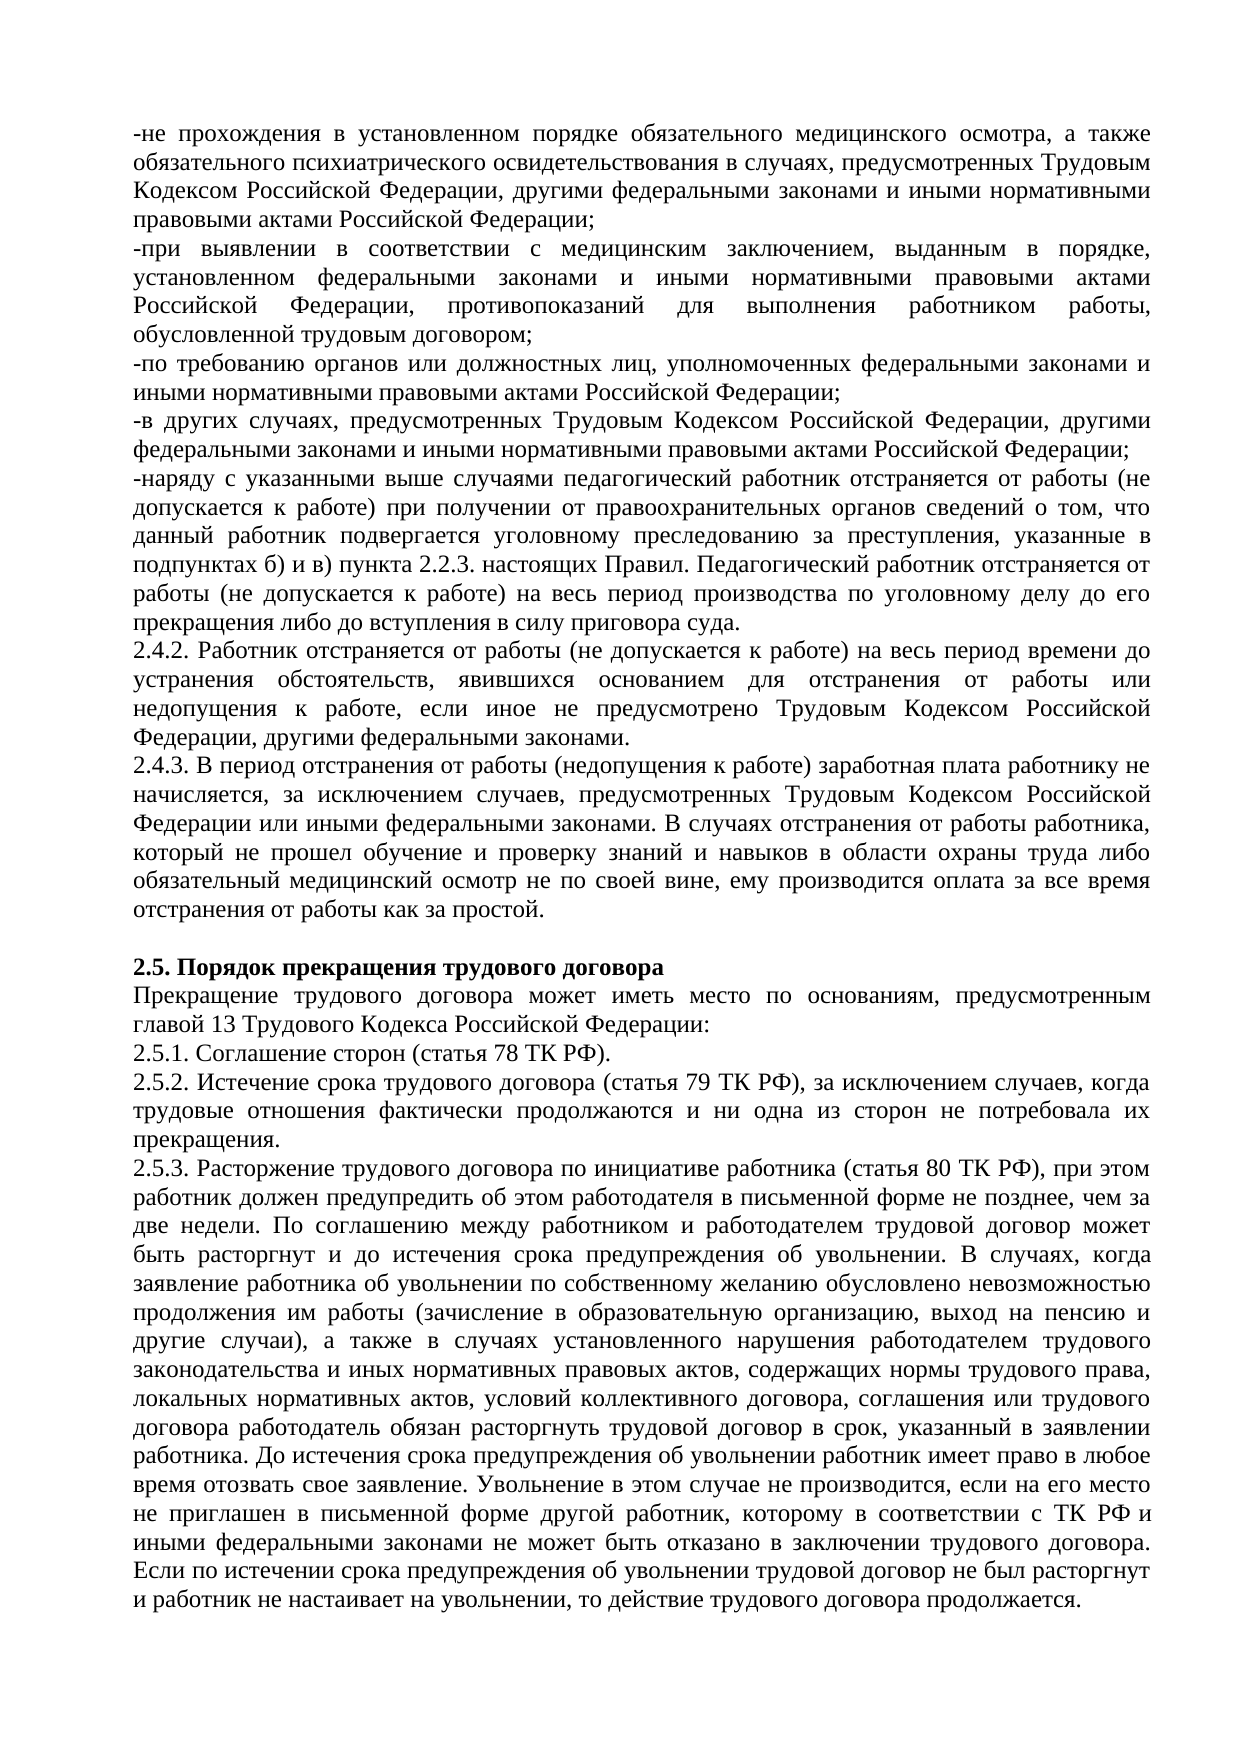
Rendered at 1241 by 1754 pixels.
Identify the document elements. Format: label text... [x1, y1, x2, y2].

text -наряду с указанными выше случаями педагогический работник отстраняется от работы (не допускается к работе) при получении от правоохранительных органов сведений о том, что данный работник подвергается уголовному преследованию за преступления, указанные в подпунктах б) и в) пункта 2.2.3. настоящих Правил. Педагогический работник отстраняется от работы (не допускается к работе) на весь период производства по уголовному делу до его прекращения либо до вступления в силу приговора суда. [133, 463, 1152, 636]
text -при выявлении в соответствии с медицинским заключением, выданным в порядке, установленном федеральными законами и иными нормативными правовыми актами Российской Федерации, противопоказаний для выполнения работником работы, обусловленной трудовым договором; [133, 233, 1152, 348]
text 2.4.3. В период отстранения от работы (недопущения к работе) заработная плата работнику не начисляется, за исключением случаев, предусмотренных Трудовым Кодексом Российской Федерации или иными федеральными законами. В случаях отстранения от работы работника, который не прошел обучение и проверку знаний и навыков в области охраны труда либо обязательный медицинский осмотр не по своей вине, ему производится оплата за все время отстранения от работы как за простой. [133, 751, 1152, 923]
text 2.5. Порядок прекращения трудового договора [133, 952, 1152, 981]
text 2.5.3. Расторжение трудового договора по инициативе работника (статья 80 ТК РФ), при этом работник должен предупредить об этом работодателя в письменной форме не позднее, чем за две недели. По соглашению между работником и работодателем трудовой договор может быть расторгнут и до истечения срока предупреждения об увольнении. В случаях, когда заявление работника об увольнении по собственному желанию обусловлено невозможностью продолжения им работы (зачисление в образовательную организацию, выход на пенсию и другие случаи), а также в случаях установленного нарушения работодателем трудового законодательства и иных нормативных правовых актов, содержащих нормы трудового права, локальных нормативных актов, условий коллективного договора, соглашения или трудового договора работодатель обязан расторгнуть трудовой договор в срок, указанный в заявлении работника. До истечения срока предупреждения об увольнении работник имеет право в любое время отозвать свое заявление. Увольнение в этом случае не производится, если на его место не приглашен в письменной форме другой работник, которому в соответствии с ТК РФ и иными федеральными законами не может быть отказано в заключении трудового договора. Если по истечении срока предупреждения об увольнении трудовой договор не был расторгнут и работник не настаивает на увольнении, то действие трудового договора продолжается. [133, 1153, 1152, 1613]
text Прекращение трудового договора может иметь место по основаниям, предусмотренным главой 13 Трудового Кодекса Российской Федерации: [133, 981, 1152, 1038]
text 2.5.1. Соглашение сторон (статья 78 ТК РФ). [133, 1038, 1152, 1067]
text 2.5.2. Истечение срока трудового договора (статья 79 ТК РФ), за исключением случаев, когда трудовые отношения фактически продолжаются и ни одна из сторон не потребовала их прекращения. [133, 1067, 1152, 1153]
text -не прохождения в установленном порядке обязательного медицинского осмотра, а также обязательного психиатрического освидетельствования в случаях, предусмотренных Трудовым Кодексом Российской Федерации, другими федеральными законами и иными нормативными правовыми актами Российской Федерации; [133, 118, 1152, 233]
text -по требованию органов или должностных лиц, уполномоченных федеральными законами и иными нормативными правовыми актами Российской Федерации; [133, 348, 1152, 406]
text 2.4.2. Работник отстраняется от работы (не допускается к работе) на весь период времени до устранения обстоятельств, явившихся основанием для отстранения от работы или недопущения к работе, если иное не предусмотрено Трудовым Кодексом Российской Федерации, другими федеральными законами. [133, 636, 1152, 751]
text -в других случаях, предусмотренных Трудовым Кодексом Российской Федерации, другими федеральными законами и иными нормативными правовыми актами Российской Федерации; [133, 406, 1152, 463]
